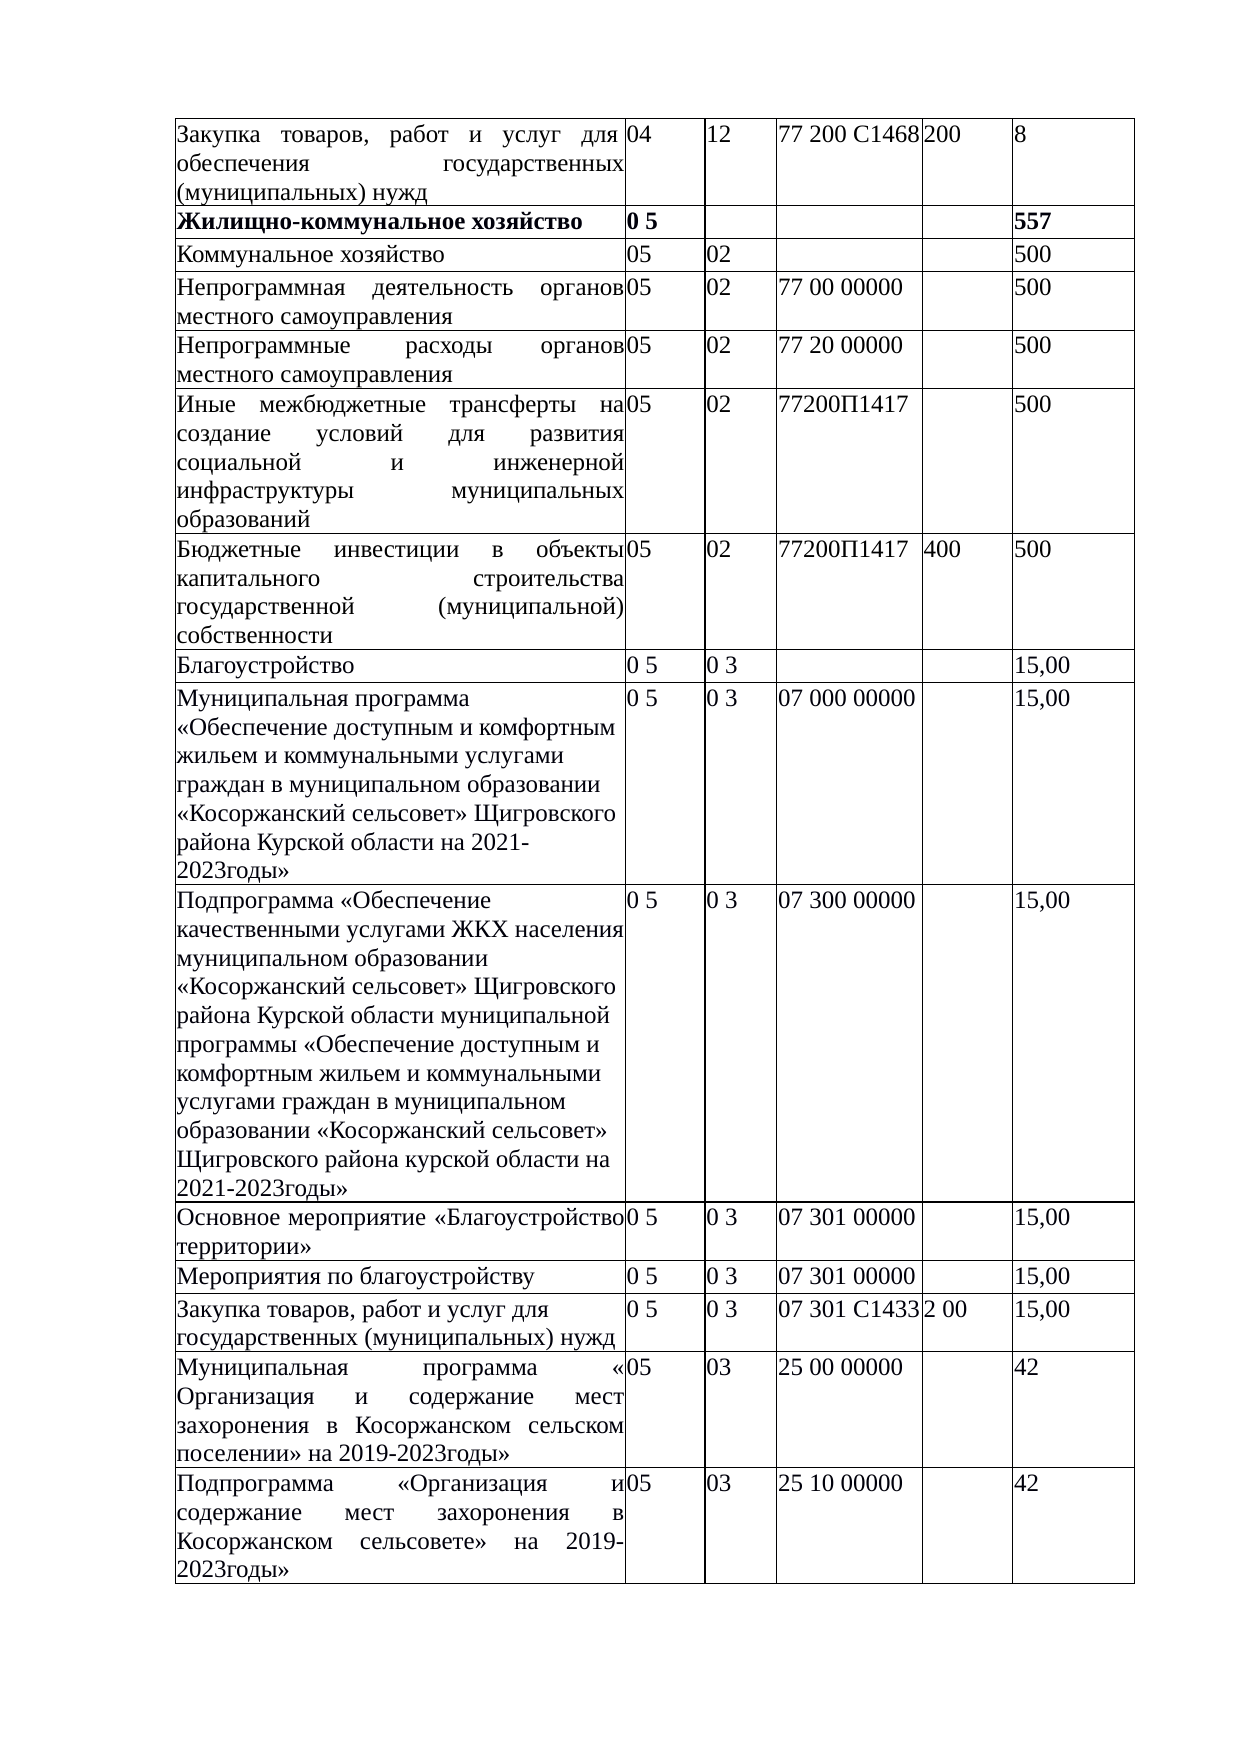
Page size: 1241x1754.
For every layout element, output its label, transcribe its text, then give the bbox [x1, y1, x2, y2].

table_cell 77 20 00000 [777, 331, 922, 388]
table_cell 200 [923, 119, 1012, 205]
table_cell 02 [706, 239, 776, 271]
table_cell [706, 206, 776, 238]
table_cell 2 00 [923, 1294, 1012, 1351]
table_cell 0 5 [626, 885, 704, 1201]
table_cell [777, 206, 922, 238]
table_cell [923, 331, 1012, 388]
table_cell 05 [626, 1468, 704, 1583]
table_cell Подпрограмма «Обеспечение качественными услугами ЖКХ населения муниципальном образовании «Косоржанский сельсовет» Щигровского района Курской области муниципальной программы «Обеспечение доступным и комфортным жильем и коммунальными услугами граждан в муниципальном образовании «Косоржанский сельсовет» Щигровского района курской области на 2021-2023годы» [176, 885, 625, 1201]
table_cell 15,00 [1013, 1261, 1134, 1293]
table_cell 02 [706, 272, 776, 329]
table_cell Муниципальная программа « Организация и содержание мест захоронения в Косоржанском сельском поселении» на 2019-2023годы» [176, 1352, 625, 1467]
table_cell 15,00 [1013, 1203, 1134, 1260]
table_cell [923, 272, 1012, 329]
table_cell 15,00 [1013, 1294, 1134, 1351]
table_cell 07 301 00000 [777, 1261, 922, 1293]
table_cell 07 301 С1433 [777, 1294, 922, 1351]
table_cell 42 [1013, 1352, 1134, 1467]
table_cell 05 [626, 389, 704, 533]
table_cell 400 [923, 534, 1012, 649]
table_cell 77 00 00000 [777, 272, 922, 329]
table_cell 0 5 [626, 206, 704, 238]
table_cell 03 [706, 1468, 776, 1583]
table_cell 500 [1013, 239, 1134, 271]
table_cell [923, 885, 1012, 1201]
table_cell 0 3 [706, 683, 776, 884]
table_cell 0 5 [626, 683, 704, 884]
table_cell 0 3 [706, 1261, 776, 1293]
table_cell Закупка товаров, работ и услуг для государственных (муниципальных) нужд [176, 1294, 625, 1351]
table_cell [923, 1352, 1012, 1467]
table_cell 0 3 [706, 885, 776, 1201]
table_cell 05 [626, 331, 704, 388]
table_cell [777, 650, 922, 682]
table_cell Закупка товаров, работ и услуг для обеспечения государственных (муниципальных) нужд [176, 119, 625, 205]
table_cell Основное мероприятие «Благоустройство территории» [176, 1203, 625, 1260]
table_cell [923, 683, 1012, 884]
table_cell 03 [706, 1352, 776, 1467]
table_cell 02 [706, 389, 776, 533]
table_cell 07 300 00000 [777, 885, 922, 1201]
table_cell 02 [706, 331, 776, 388]
table_cell 07 301 00000 [777, 1203, 922, 1260]
table_cell 05 [626, 239, 704, 271]
table_cell 8 [1013, 119, 1134, 205]
table_cell Непрограммная деятельность органов местного самоуправления [176, 272, 625, 329]
table_cell [923, 1468, 1012, 1583]
table_cell [923, 239, 1012, 271]
table_cell 02 [706, 534, 776, 649]
table_cell 0 3 [706, 650, 776, 682]
table_cell 77 200 С1468 [777, 119, 922, 205]
table_cell 42 [1013, 1468, 1134, 1583]
table_cell 500 [1013, 272, 1134, 329]
table_cell 0 3 [706, 1203, 776, 1260]
table_cell 0 5 [626, 650, 704, 682]
table_cell 77200П1417 [777, 389, 922, 533]
table_cell Непрограммные расходы органов местного самоуправления [176, 331, 625, 388]
table_cell Подпрограмма «Организация и содержание мест захоронения в Косоржанском сельсовете» на 2019-2023годы» [176, 1468, 625, 1583]
table_cell 04 [626, 119, 704, 205]
table_cell Благоустройство [176, 650, 625, 682]
table_cell 25 10 00000 [777, 1468, 922, 1583]
table_cell 05 [626, 534, 704, 649]
table_cell 05 [626, 272, 704, 329]
table_cell [923, 650, 1012, 682]
table_cell 15,00 [1013, 885, 1134, 1201]
table_cell 500 [1013, 389, 1134, 533]
table_cell 0 5 [626, 1203, 704, 1260]
table_cell 15,00 [1013, 650, 1134, 682]
table_cell [923, 1203, 1012, 1260]
table_cell Жилищно-коммунальное хозяйство [176, 206, 625, 238]
table_cell 77200П1417 [777, 534, 922, 649]
table_cell [777, 239, 922, 271]
table_cell [923, 206, 1012, 238]
table_cell 500 [1013, 534, 1134, 649]
table_cell 0 5 [626, 1294, 704, 1351]
table_cell 05 [626, 1352, 704, 1467]
table_cell 25 00 00000 [777, 1352, 922, 1467]
table_cell [923, 389, 1012, 533]
table_cell 557 [1013, 206, 1134, 238]
table_cell Муниципальная программа «Обеспечение доступным и комфортным жильем и коммунальными услугами граждан в муниципальном образовании «Косоржанский сельсовет» Щигровского района Курской области на 2021-2023годы» [176, 683, 625, 884]
table_cell Мероприятия по благоустройству [176, 1261, 625, 1293]
table_cell 0 5 [626, 1261, 704, 1293]
table_cell 12 [706, 119, 776, 205]
table_cell 15,00 [1013, 683, 1134, 884]
table_cell Коммунальное хозяйство [176, 239, 625, 271]
table_cell 500 [1013, 331, 1134, 388]
table_cell [923, 1261, 1012, 1293]
table_cell 0 3 [706, 1294, 776, 1351]
table_cell Бюджетные инвестиции в объекты капитального строительства государственной (муниципальной) собственности [176, 534, 625, 649]
table_cell Иные межбюджетные трансферты на создание условий для развития социальной и инженерной инфраструктуры муниципальных образований [176, 389, 625, 533]
table_cell 07 000 00000 [777, 683, 922, 884]
